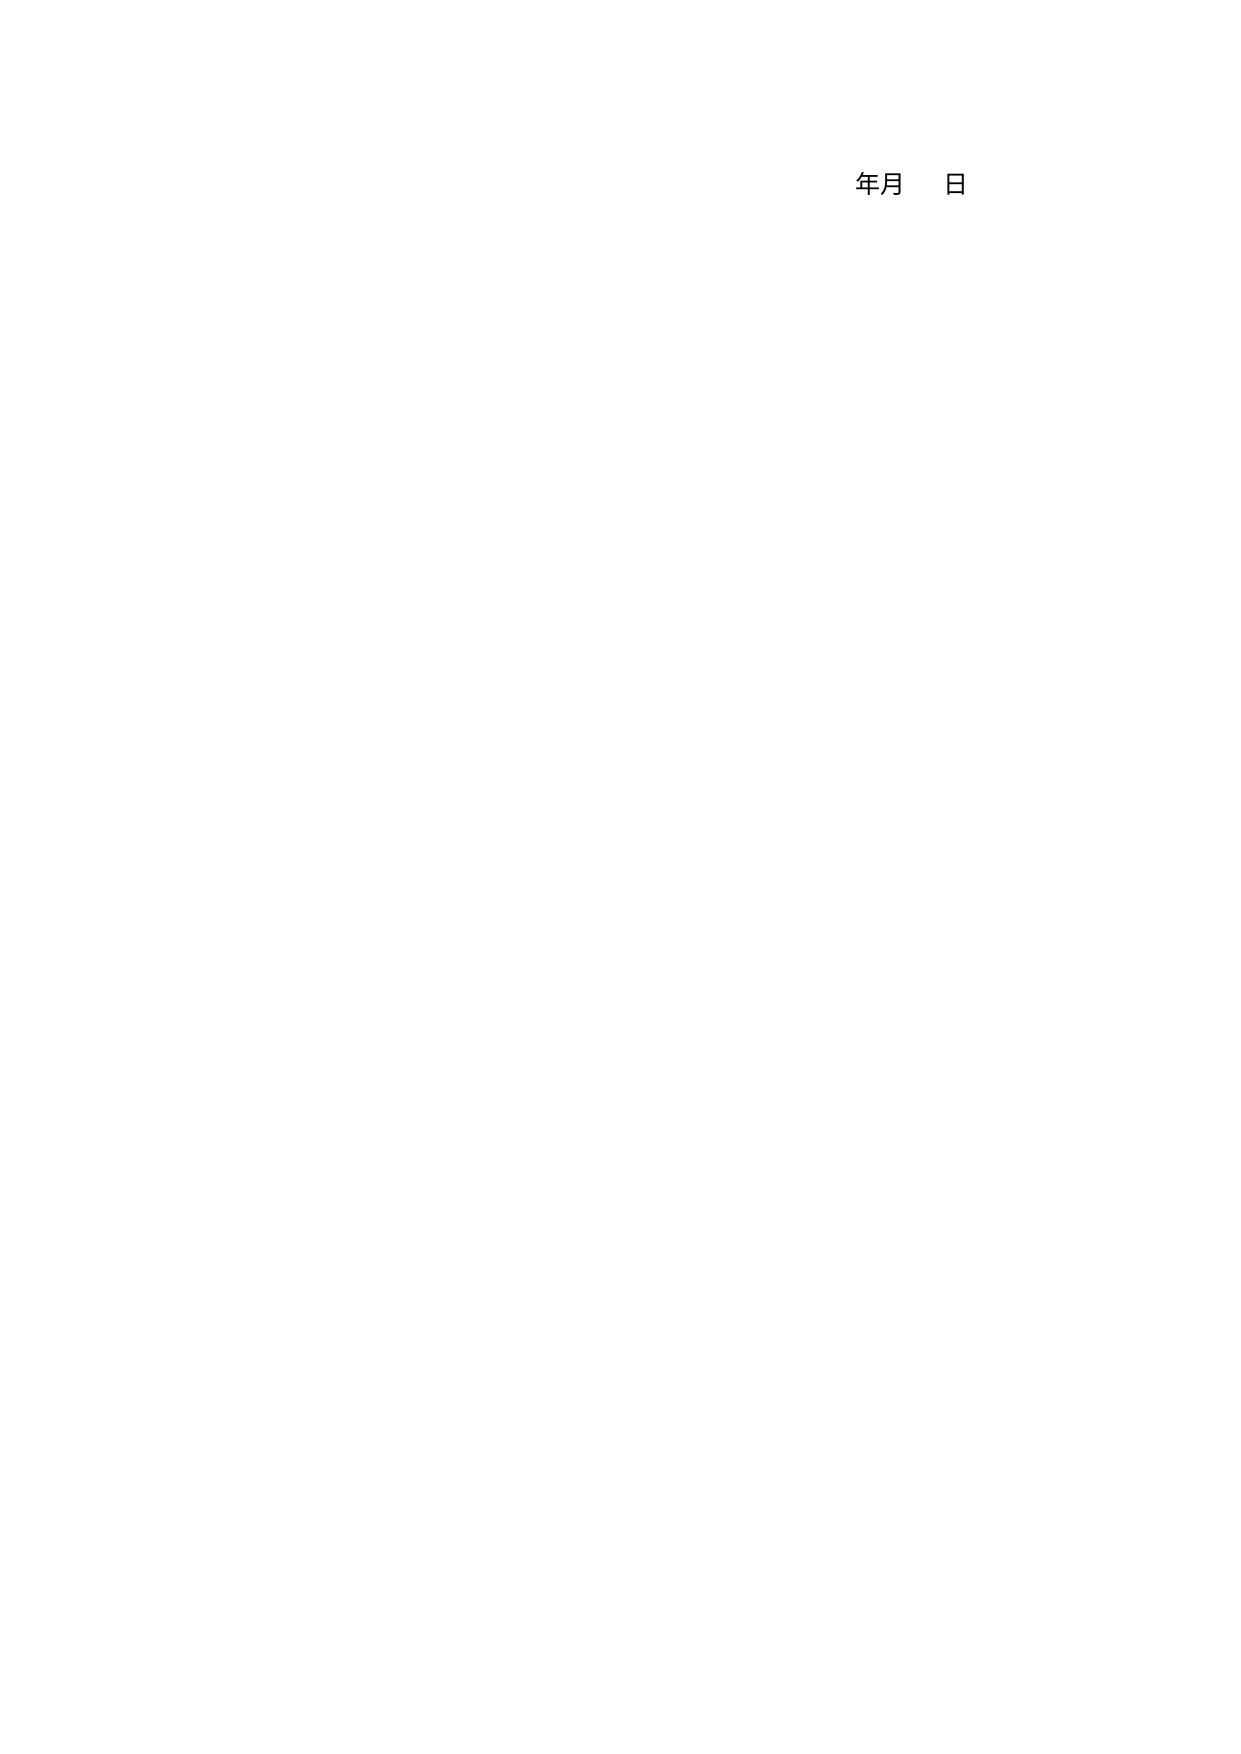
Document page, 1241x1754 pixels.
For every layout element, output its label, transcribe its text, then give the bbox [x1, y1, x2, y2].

text 自然人（电子印章）:年月 日 [798, 164, 1038, 201]
